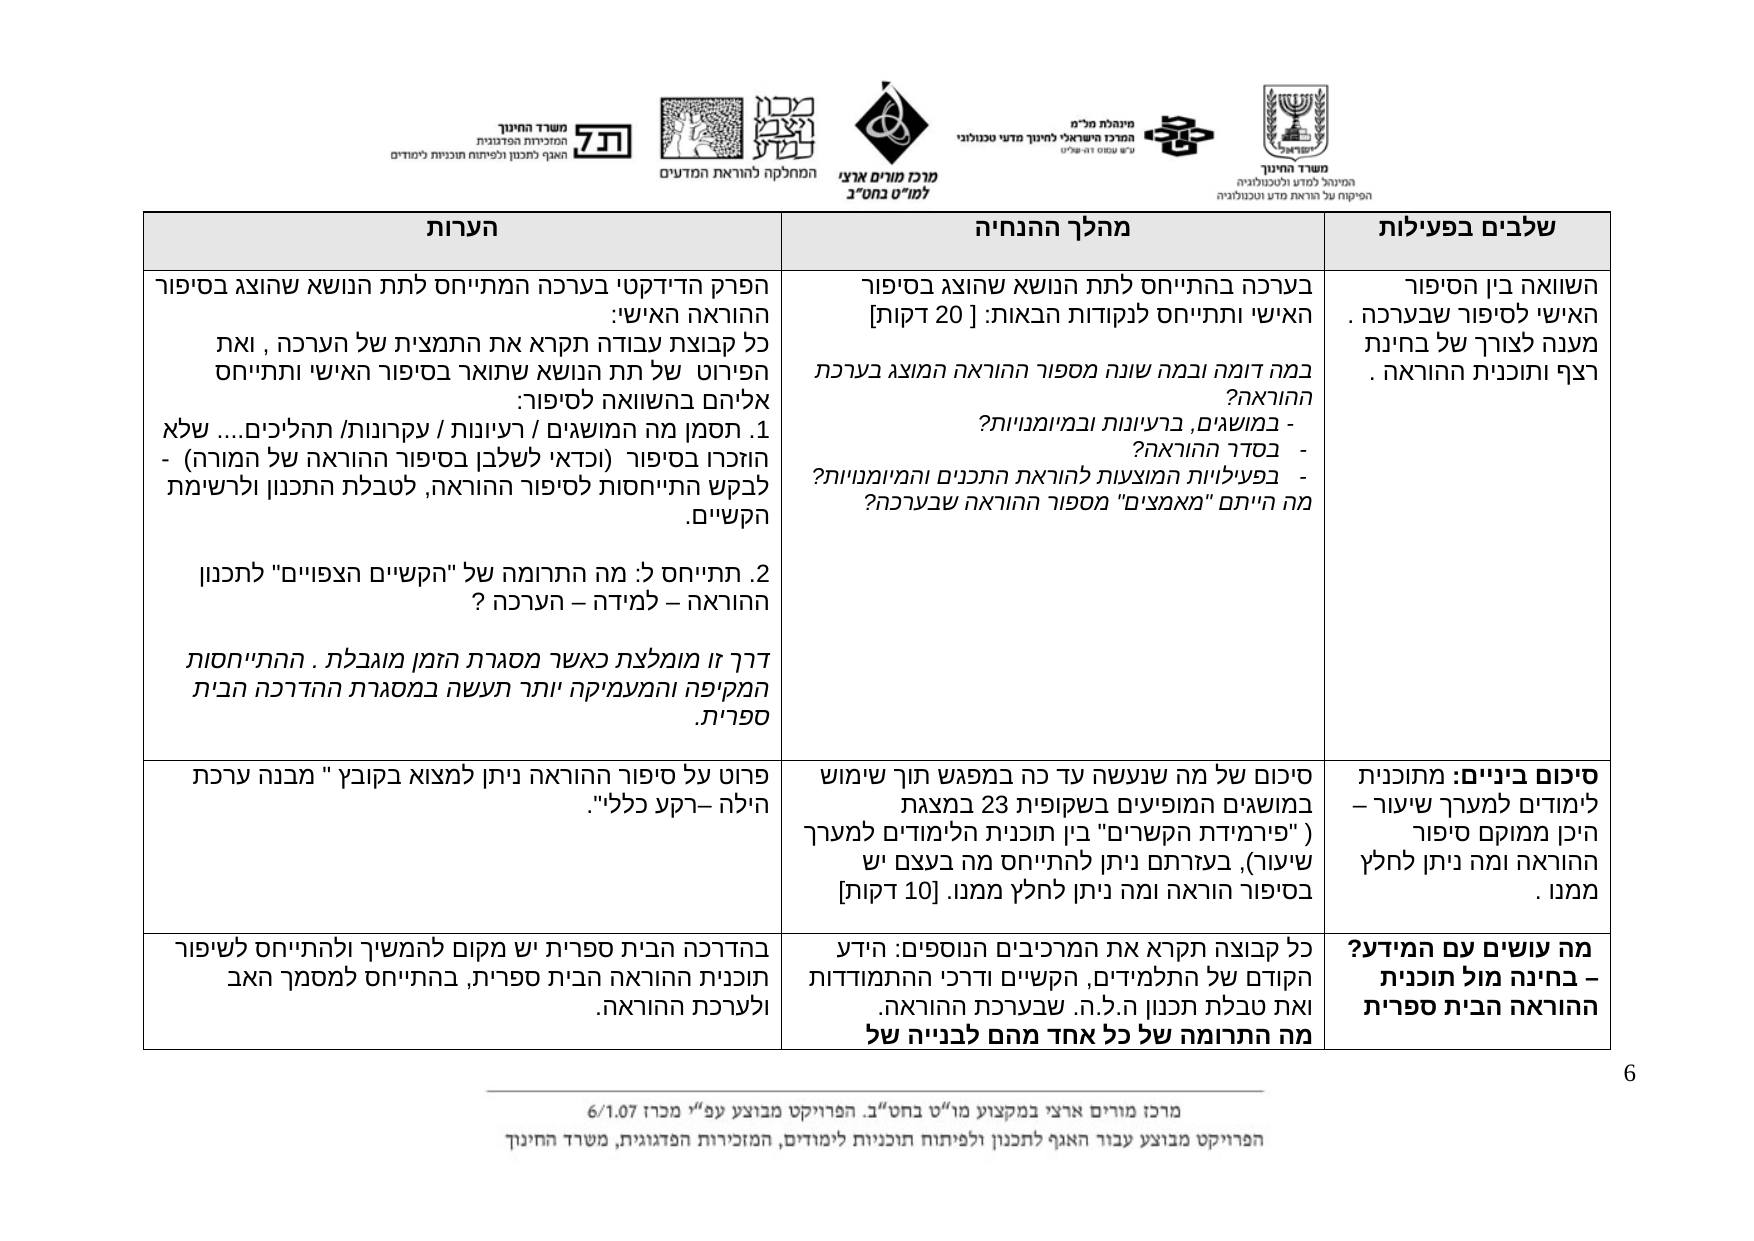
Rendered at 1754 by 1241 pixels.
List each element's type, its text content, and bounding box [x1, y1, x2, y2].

table_cell סיכום ביניים: מתוכנית לימודים למערך שיעור – היכן ממוקם סיפור ההוראה ומה ניתן לחלץ ממנו . [1325, 761, 1610, 933]
table_header מהלך ההנחיה [782, 213, 1324, 270]
table_cell פרוט על סיפור ההוראה ניתן למצוא בקובץ " מבנה ערכת הילה –רקע כללי". [144, 761, 781, 933]
table_cell סיכום של מה שנעשה עד כה במפגש תוך שימוש במושגים המופיעים בשקופית 23 במצגת ( "פירמידת הקשרים" בין תוכנית הלימודים למערך שיעור), בעזרתם ניתן להתייחס מה בעצם יש בסיפור הוראה ומה ניתן לחלץ ממנו. [10 דקות] [782, 761, 1324, 933]
table_header הערות [144, 213, 781, 270]
picture [375, 73, 1379, 211]
table_cell מה טמון בערכה? – השוואה בין הסיפור האישי לסיפור שבערכה . מענה לצורך של בחינת רצף ותוכנית ההוראה . [1325, 271, 1610, 760]
table_cell מה עושים עם המידע? – בחינה מול תוכנית ההוראה הבית ספרית [1325, 934, 1610, 1049]
table_header שלבים בפעילות [1325, 213, 1610, 270]
table_cell בהדרכה הבית ספרית יש מקום להמשיך ולהתייחס לשיפור תוכנית ההוראה הבית ספרית, בהתייחס למסמך האב ולערכת ההוראה. [144, 934, 781, 1049]
picture [483, 1086, 1271, 1167]
